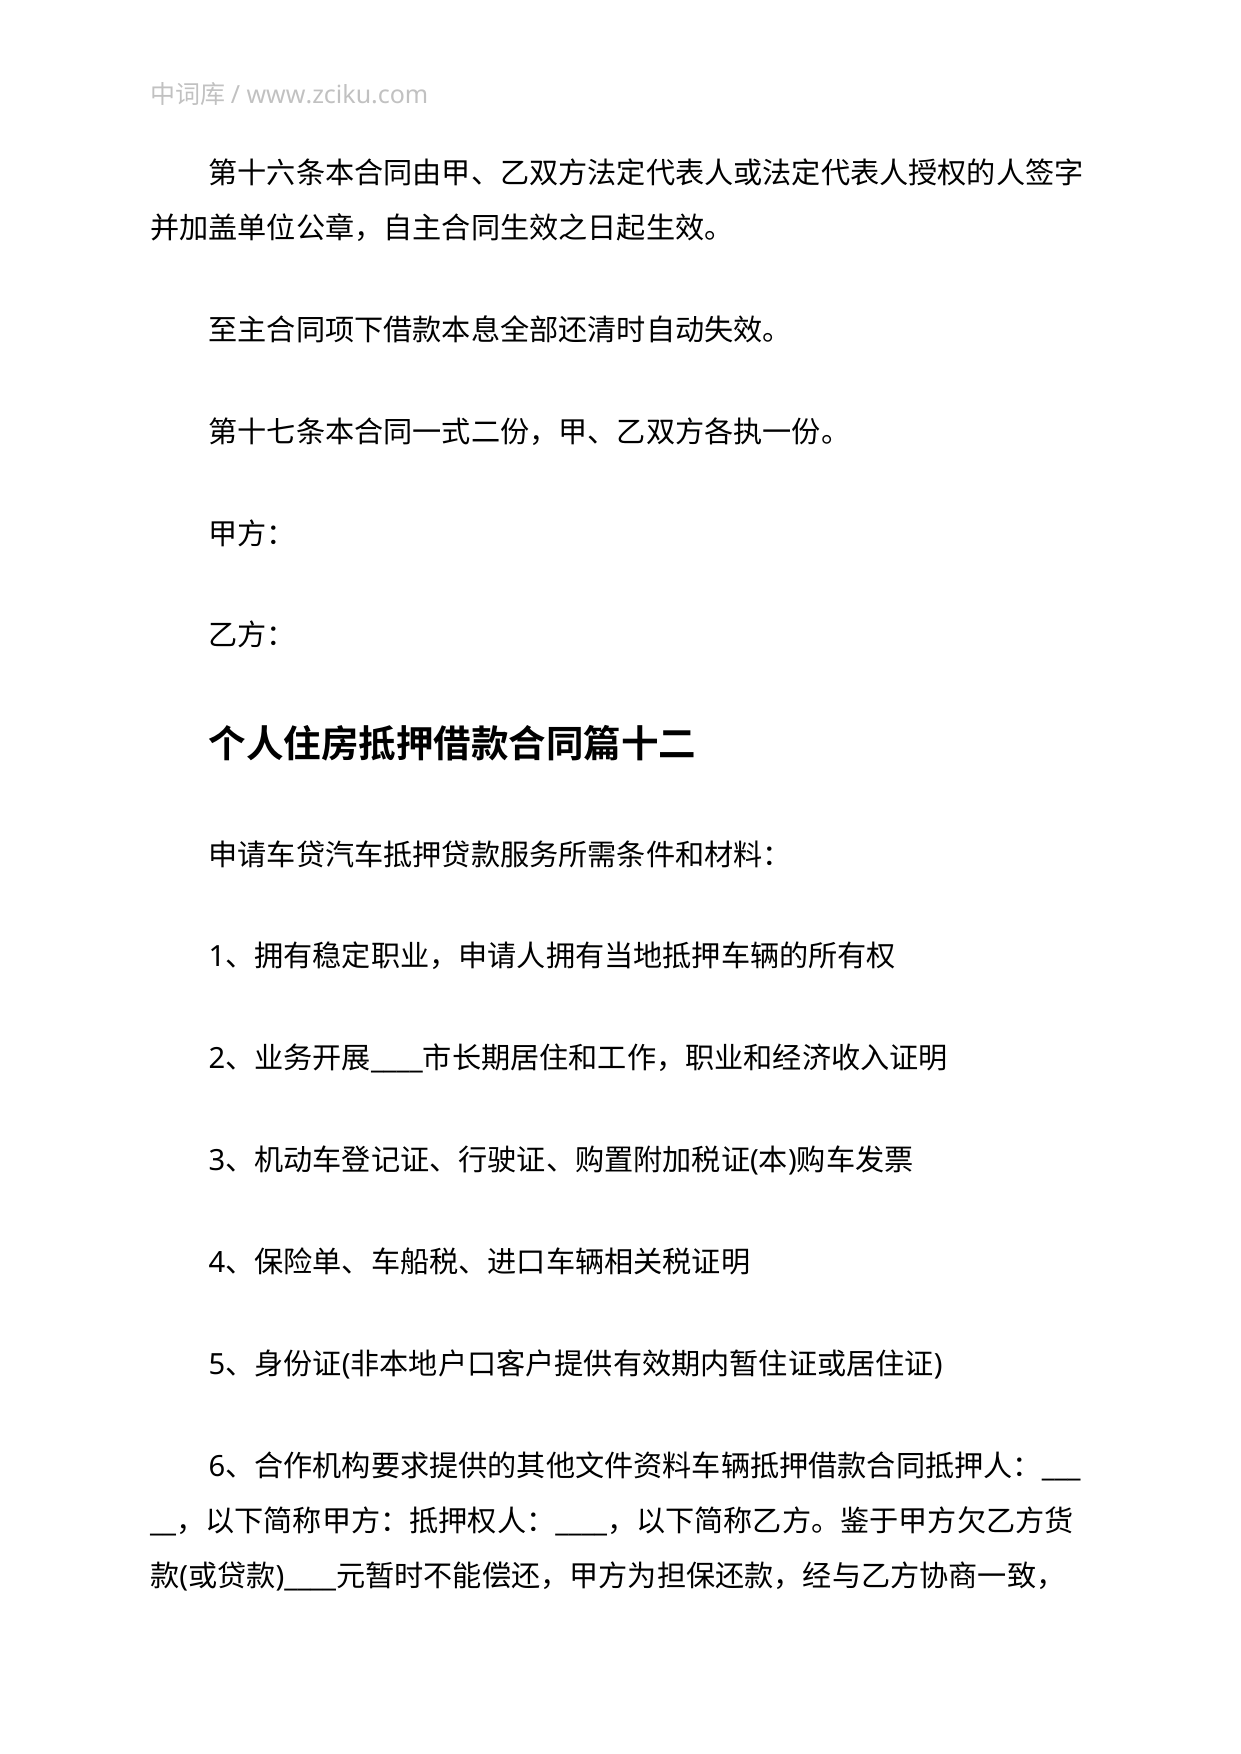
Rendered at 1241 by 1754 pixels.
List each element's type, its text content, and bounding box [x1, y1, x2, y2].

text 乙方： [150, 612, 1090, 654]
text 5、身份证(非本地户口客户提供有效期内暂住证或居住证) [150, 1341, 1090, 1383]
text 个人住房抵押借款合同篇十二 [150, 714, 1090, 768]
text 2、业务开展____市长期居住和工作，职业和经济收入证明 [150, 1035, 1090, 1077]
text 1、拥有稳定职业，申请人拥有当地抵押车辆的所有权 [150, 933, 1090, 975]
text 第十七条本合同一式二份，甲、乙双方各执一份。 [150, 408, 1090, 451]
text 4、保险单、车船税、进口车辆相关税证明 [150, 1239, 1090, 1281]
text 申请车贷汽车抵押贷款服务所需条件和材料： [150, 831, 1090, 873]
text 3、机动车登记证、行驶证、购置附加税证(本)购车发票 [150, 1137, 1090, 1179]
text 甲方： [150, 510, 1090, 552]
text 至主合同项下借款本息全部还清时自动失效。 [150, 307, 1090, 349]
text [150, 1443, 1090, 1595]
text 第十六条本合同由甲、乙双方法定代表人或法定代表人授权的人签字并加盖单位公章，自主合同生效之日起生效。 [150, 150, 1090, 247]
